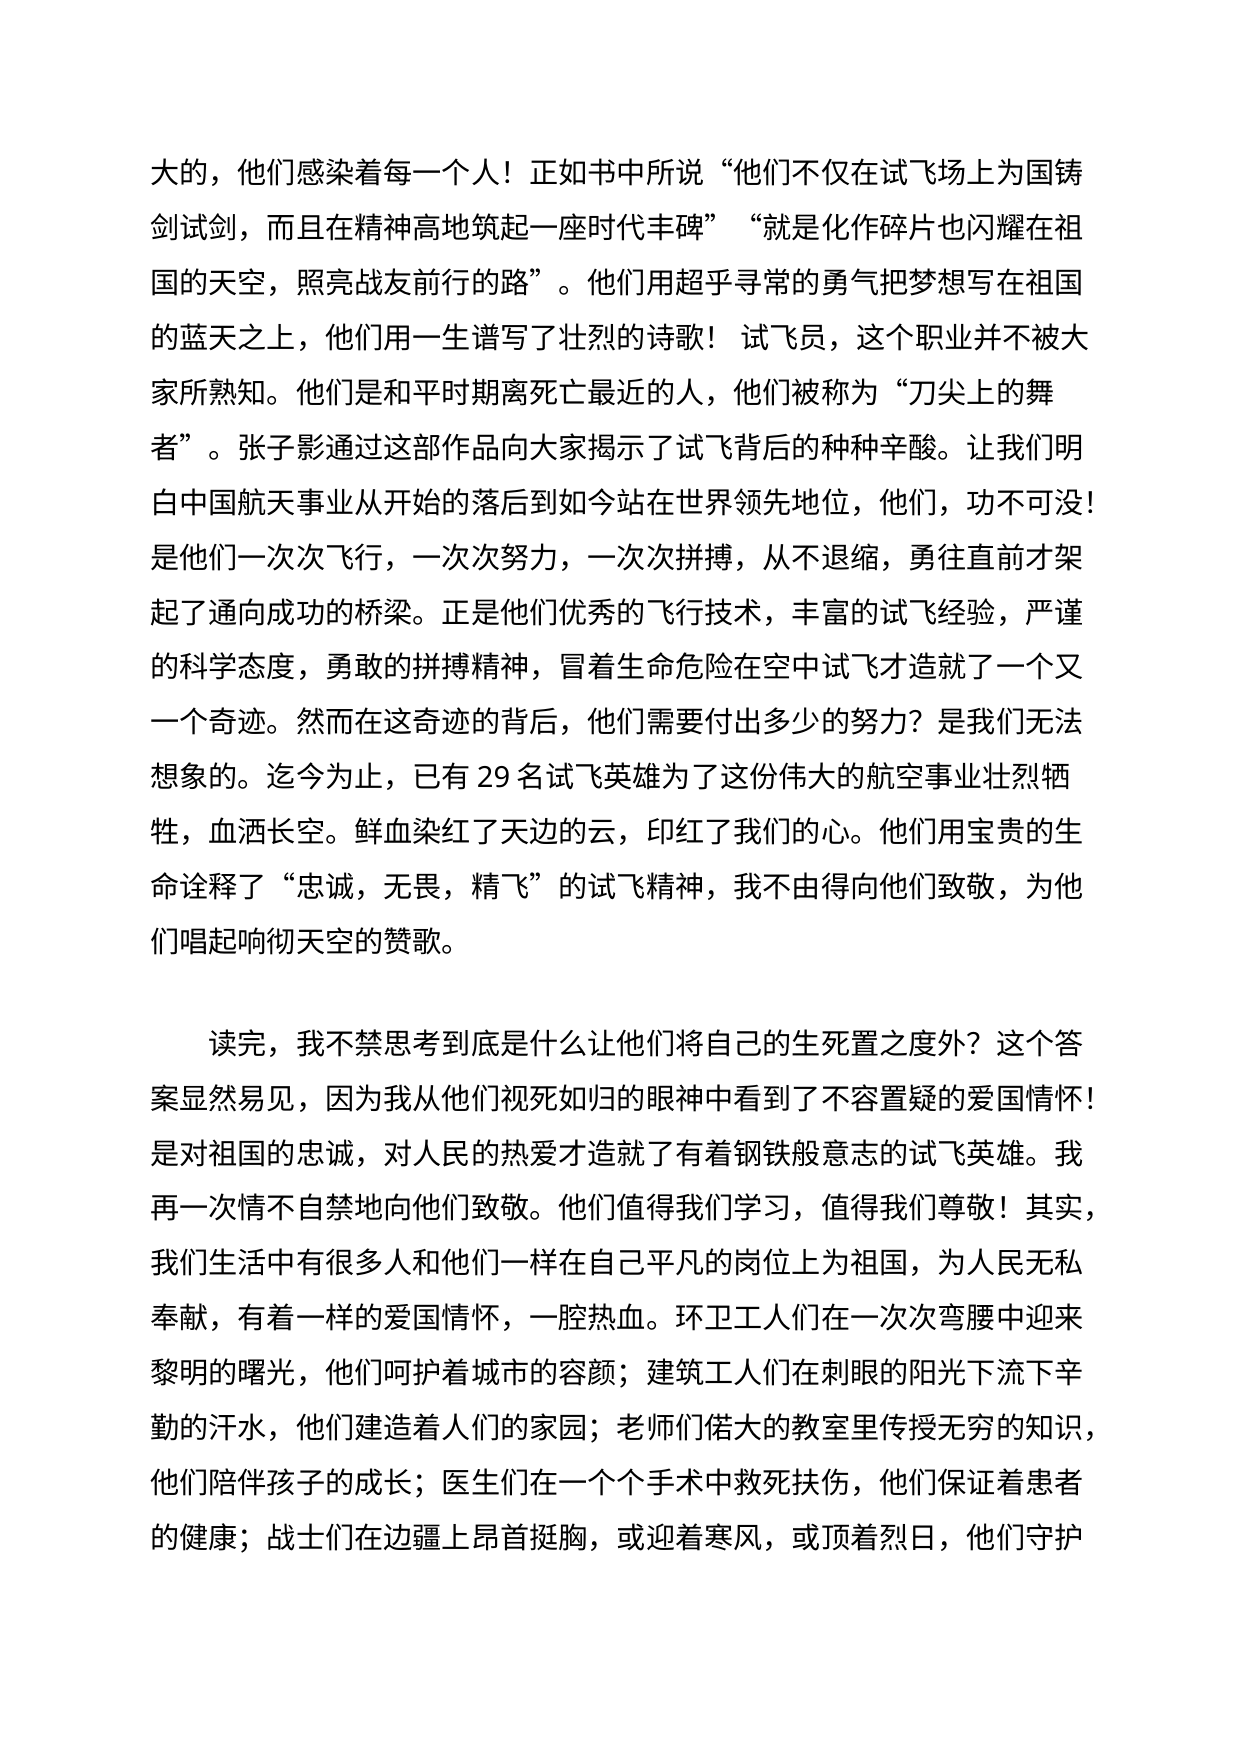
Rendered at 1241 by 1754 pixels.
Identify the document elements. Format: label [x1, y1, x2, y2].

text [150, 150, 1090, 961]
text [150, 1020, 1090, 1557]
